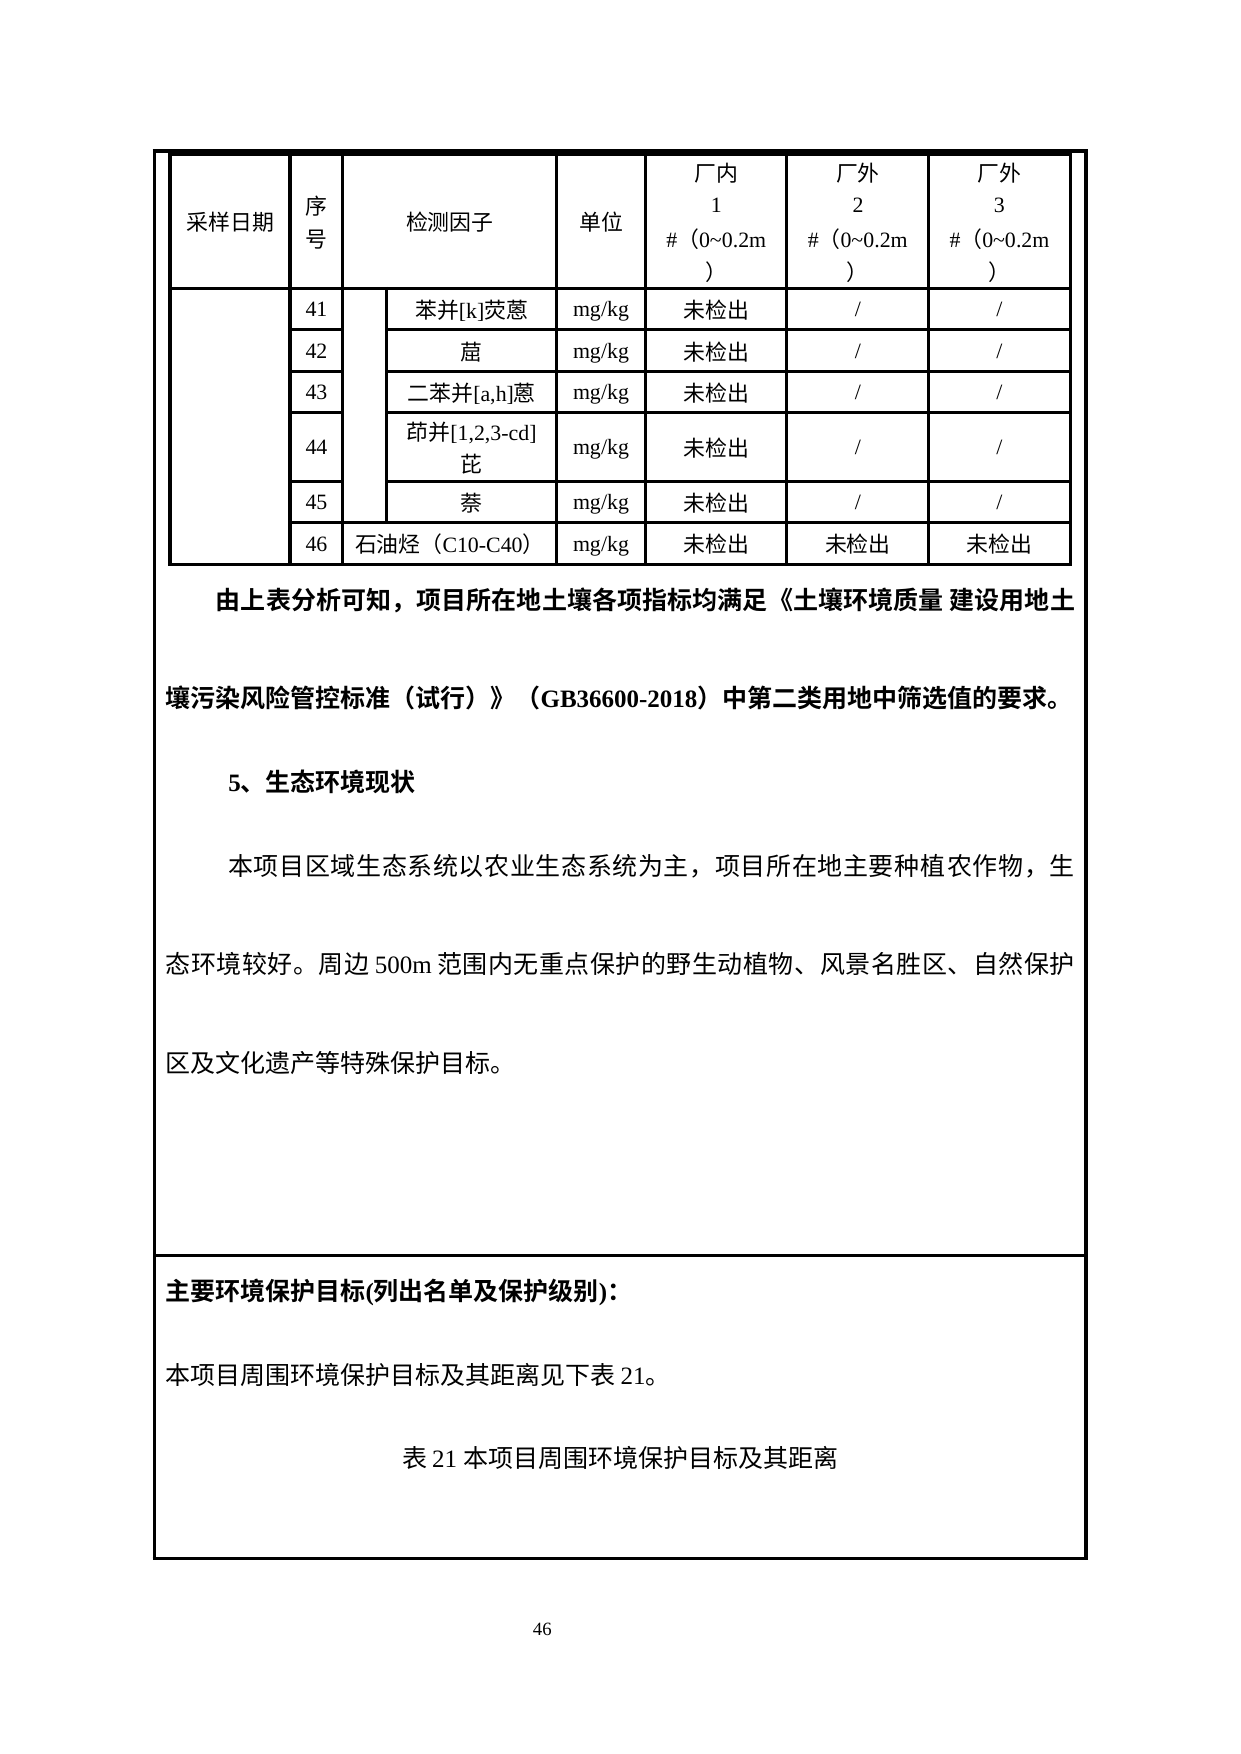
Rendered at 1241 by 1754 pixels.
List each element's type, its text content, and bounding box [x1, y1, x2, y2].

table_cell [156, 1257, 1084, 1557]
table_header 建设项目所在地区域环境质量现状及主要环境问题（环境空气、地表水、声环境、生态环境等） 1、环境空气质量现状 本项目位于新乡市新乡县合河乡都小郭村，按环境空气质量功能区的分类及标准分级，本项目大气环境质量评价区域属二类区，故环境空气质量应执行《环境空气质量标准》(GB3095-2012)及2019年修改单中的二级标准。 为了解本项目所在区域的环境空气质量现状，本报告采用《2019年新乡市市环境空气质量状况》环境质量年报。2019年新乡市环境空气质量主要指标如下表所示。 表17 项目区域环境空气质量监测结果 根据《环境影响评价技术导则 大气环境》（HJ2.2-2018），城市环境空气质量达标情况评价指标为：SO2、NO2、PM10、PM2.5、CO、O3，六项污染物全部达标即为城市环境质量达标。根据监测结果，监测项目中NO2、PM10、PM2.5、O3的年均浓度值不符合《环境空气质量标准》(GB3095-2012)及其修改单（2018年）中的二级标准。因此，项目所在区域为不达标区域。 2019年，新乡市城市环境空气颗粒物PM10平均浓度101微克/立方米，同比下降4微克/立方米，降幅3.8%；PM2.5平均浓度56微克/立方米，同比下降5微克/立方米，降幅8.2%。 气态污染SO2平均浓度16微克/立方米，同比下降3微克/立方米，降幅15.8%；NO2平均浓度44微克/立方米，同比下降5微克/立方米，降幅10.2%；O3第90百分位浓度为178微克/立方米，同比下降24微克/立方米，降幅11.9%，CO第95百分位浓度2.08毫克/立方米，同比下降0.22毫克/立方米，降幅9.6%。2019年，新乡市环境空气优、良天数204天，优、良天数比例55.9%；去年同期，优、良天数177天，优、良天数比例51.8%；同比优、良天数增加27天，上升4.1个百分点。 根据新乡市人民政府针对空气质量问题发布的《新乡市环境污染攻坚战三年行动实施方案（2018-2020年）》（新政[2018]11号）文件，区域内的环境空气质量将会得到改善。 2、水环境质量现状 离本项目最近的地表水为北侧约485m处的卫河，根据河南省地表水环境功能区域划分规定，卫河（合河—师大后）为Ⅳ类功能区，所以该河段支流应执行《地表水环境质量标准》（GB3838-2002））Ⅳ类标准。 本项目地表水的监测数据引用2020年9月份新乡市责任目标断面水质状况中卫辉皇甫断面的监测数据。地表水环境质量监测结果见表18。 表18 卫河卫辉皇甫断面监测数据（2020年9月份月报） 单位：mg/L 由上表可知，地表水质量现状能满足断面标准要求。目前新乡市正在推进实施《2016年新乡市碧水工程实施方案》（新政办（2016）55号）、《新乡市碧水工程行动计划（水污染防治工作方案）》（新政文（2016）122号）、《新乡市人民政府关于打赢水污染防治攻坚战的意见》（新政文[2017]28号）、《新乡市卫河流域水污染防治攻坚战实施方案等11个专项方案》（新环攻坚办（2017）20号）和《新乡市污水处理厂及配套管网建设与城市黑臭水体整治实施方案》（新环攻坚办（2017）13号），将继续改善新乡市水环境质量。 3、声环境质量现状 根据声环境功能区域划分规定，建设项目所在区域应属2类区，应执行《声环境质量标准》（GB3096-2008）2类标准。为了解项目所在地声环境现状，对本项目声环境质量现场调查，现场调查结果见下表19。 表19 声环境现状调查结果一览表 单位 Leq：dB(A) 由调查结果，评价区域内环境噪声能满足《声环境质量标准》（GB3096-2008）标准要求，声环境质量良好。 4、土壤环境质量现状 为了解项目所在地附近的土壤环境现状质量，本项目进行土壤检测数据，项目委托河南永蓝检测技术有限公司对项目所在地及周边环境进行了现状监测，具体分析如下。 (1)取样点：根据《环境影响评价技术导则 土壤环境》（HJ964-2018）中的相关要求，本项目共设置3个表层样点。具体坐标情况详见检测报告。 (2)采样时间：2020年5月9日。 (3)监测内容： ①基本因子 砷、镉、铬（六价）、铜、铅、汞、镍；四氯化碳、氯仿、氯甲烷、1,1-二氯乙烷、1,2-二氯乙烷、1,1-二氯乙烯、顺-1,2-二氯乙烯、反-1,2-二氯乙烯、二氯甲烷、1,2-二氯丙烷、1,1,1,2-四氯乙烷、1,1,2,2-四氯乙烷、四氯乙烯、1,1,1-三氯乙烷、1,1,2-三氯乙烷、三氯乙烯、1,2,3-三氯丙烷、氯乙烯、苯、氯苯、1,2-二氯苯、1,4-二氯苯、乙苯、苯乙烯、甲苯、间二甲苯+对二甲苯、邻二甲苯；硝基苯、苯酚、2-氯酚、苯并[a]蒽、苯并[a]芘、苯并[b]荧蒽、苯并[k]荧蒽、䓛、二苯并[a,h]蒽、茚并[1,2,3-cd]芘、萘； ②特征因子 石油烃 (4)分析方法 按照国家环保局颁布的环境污染物标准分析方法进行。 (5)评价结果 采用土壤环境监测数据与相应的《土壤环境质量 建设用地土壤污染风险管控标准（试行）》（GB36600-2018）中第二类用地的筛选值相比较，见表20。 表20 土壤监测结果统计表 由上表分析可知，项目所在地土壤各项指标均满足《土壤环境质量 建设用地土壤污染风险管控标准（试行）》（GB36600-2018）中第二类用地中筛选值的要求。 5、生态环境现状 本项目区域生态系统以农业生态系统为主，项目所在地主要种植农作物，生态环境较好。周边500m范围内无重点保护的野生动植物、风景名胜区、自然保护区及文化遗产等特殊保护目标。 [156, 153, 1084, 1253]
